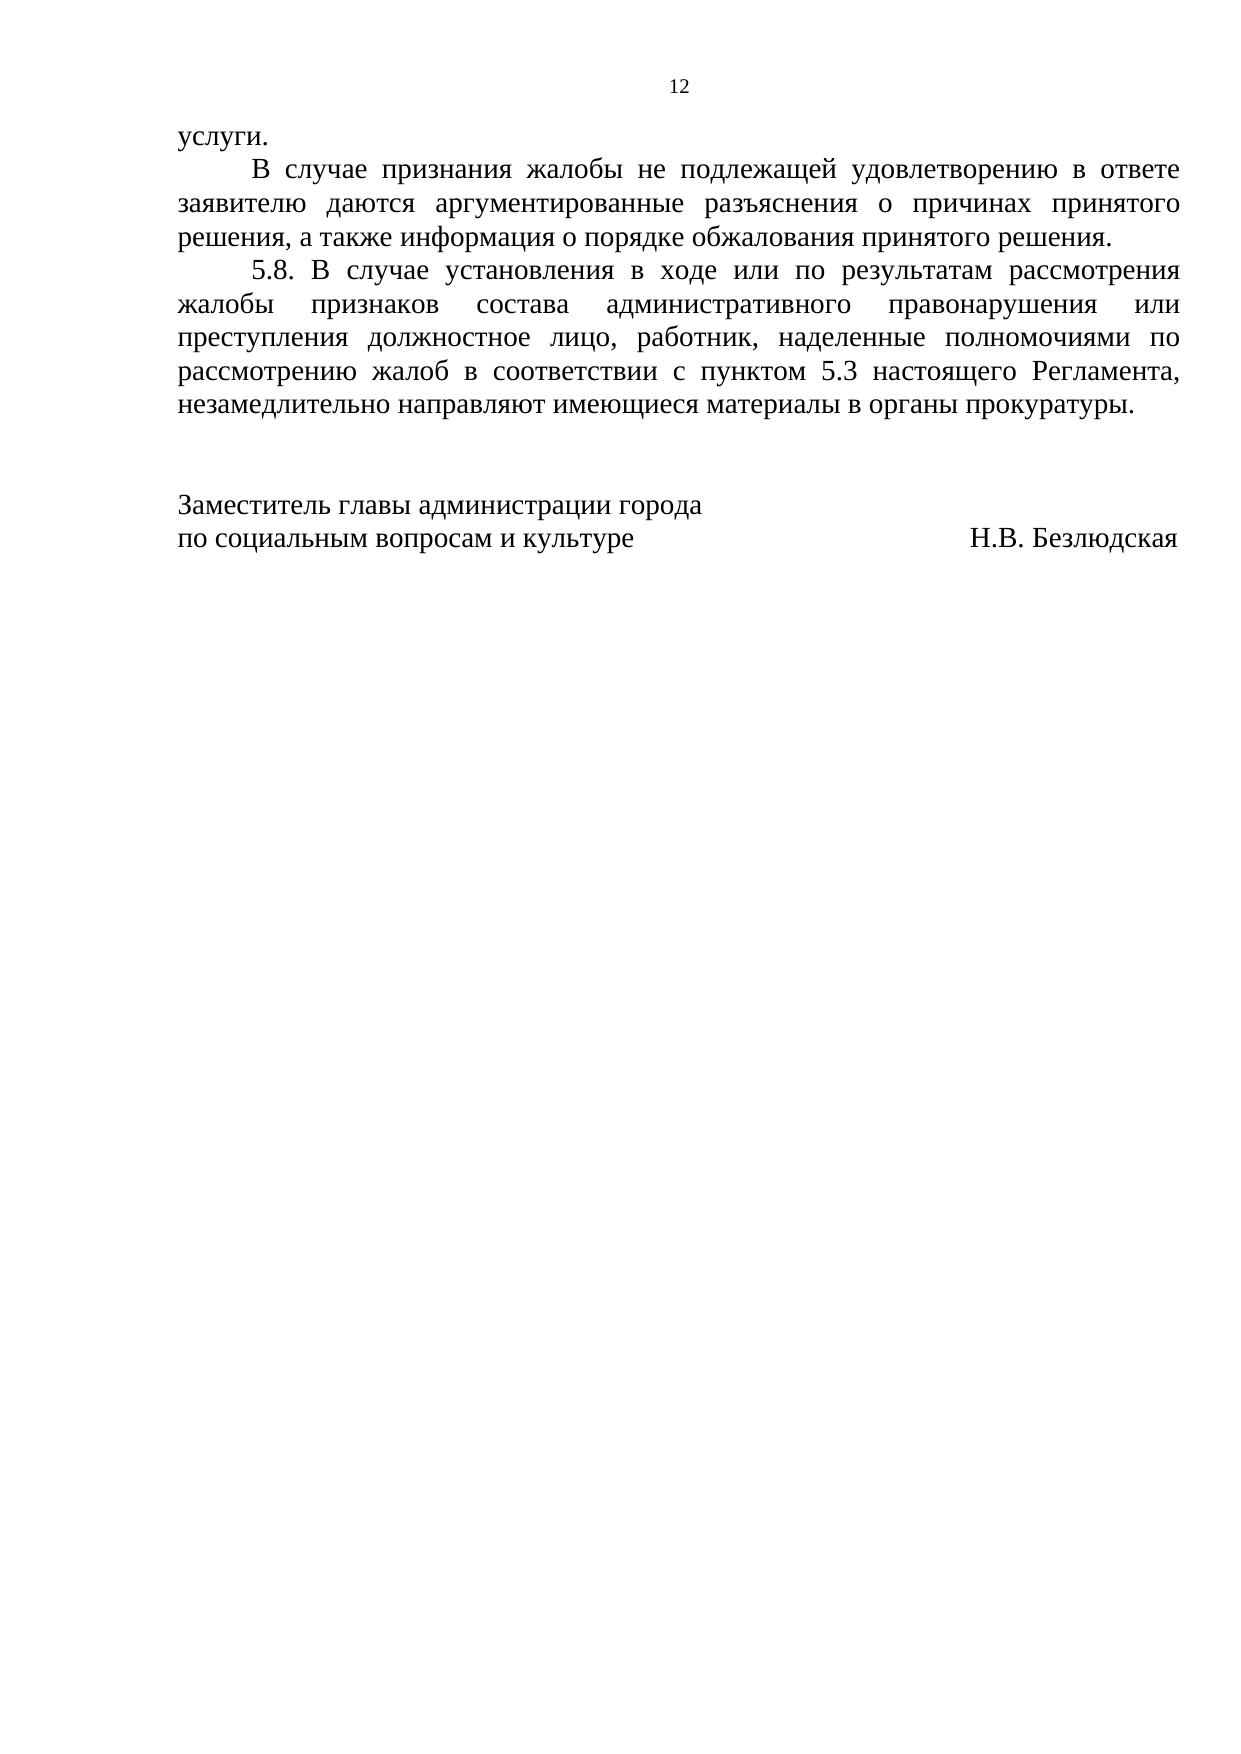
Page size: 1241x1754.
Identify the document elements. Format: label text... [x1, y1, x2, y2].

text В случае признания жалобы не подлежащей удовлетворению в ответе заявителю даются аргументированные разъяснения о причинах принятого решения, а также информация о порядке обжалования принятого решения. [177, 152, 1181, 252]
text 5.8. В случае установления в ходе или по результатам рассмотрения жалобы признаков состава административного правонарушения или преступления должностное лицо, работник, наделенные полномочиями по рассмотрению жалоб в соответствии с пунктом 5.3 настоящего Регламента, незамедлительно направляют имеющиеся материалы в органы прокуратуры. [177, 252, 1181, 420]
text по социальным вопросам и культуре Н.В. Безлюдская [177, 521, 1181, 554]
text Заместитель главы администрации города [177, 487, 1211, 521]
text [177, 118, 1181, 152]
